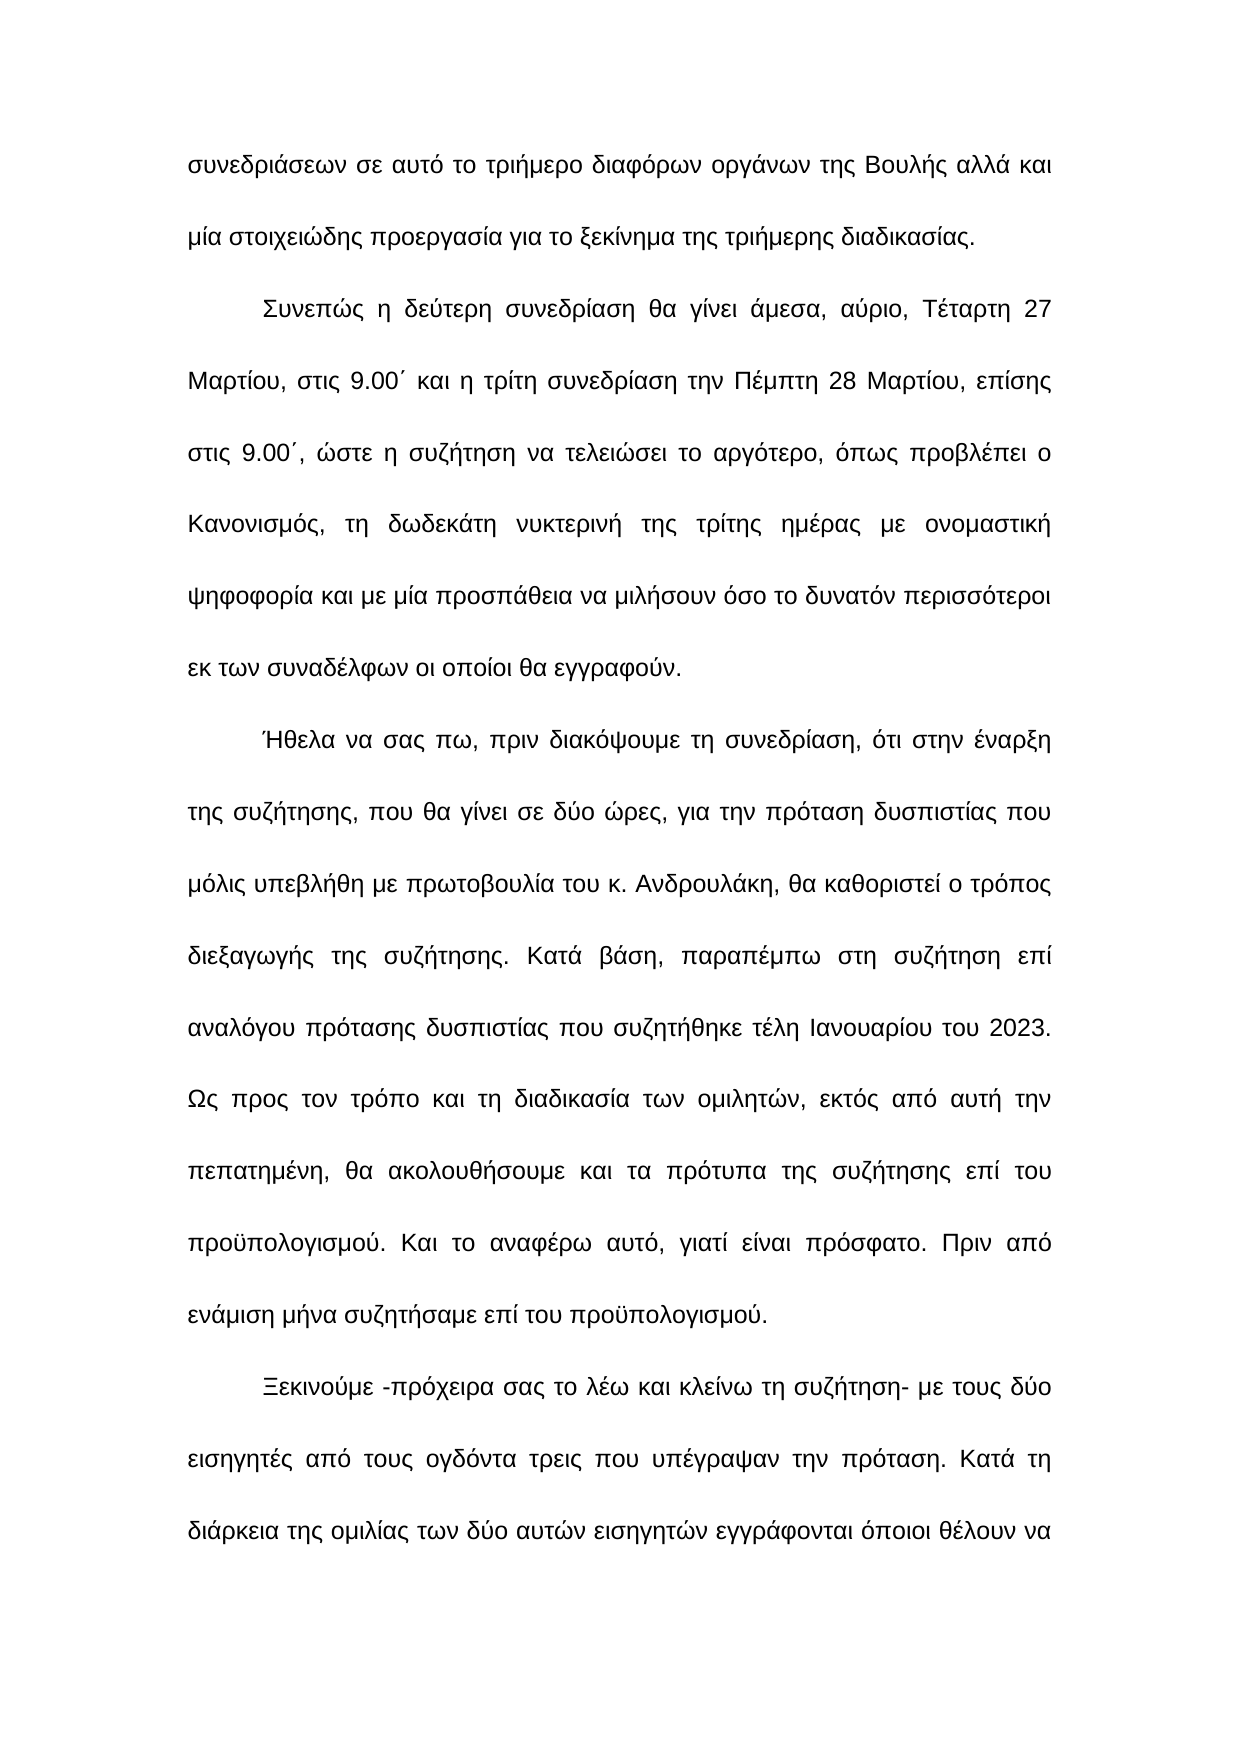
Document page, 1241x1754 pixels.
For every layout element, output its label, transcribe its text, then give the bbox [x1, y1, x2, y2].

text Συνεπώς η δεύτερη συνεδρίαση θα γίνει άμεσα, αύριο, Τέταρτη 27 Μαρτίου, στις 9.00΄ και η τρίτη συνεδρίαση την Πέμπτη 28 Μαρτίου, επίσης στις 9.00΄, ώστε η συζήτηση να τελειώσει το αργότερο, όπως προβλέπει ο Κανονισμός, τη δωδεκάτη νυκτερινή της τρίτης ημέρας με ονομαστική ψηφοφορία και με μία προσπάθεια να μιλήσουν όσο το δυνατόν περισσότεροι εκ των συναδέλφων οι οποίοι θα εγγραφούν. [187, 294, 1053, 682]
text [187, 150, 1053, 251]
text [187, 1372, 1053, 1544]
text Ήθελα να σας πω, πριν διακόψουμε τη συνεδρίαση, ότι στην έναρξη της συζήτησης, που θα γίνει σε δύο ώρες, για την πρόταση δυσπιστίας που μόλις υπεβλήθη με πρωτοβουλία του κ. Ανδρουλάκη, θα καθοριστεί ο τρόπος διεξαγωγής της συζήτησης. Κατά βάση, παραπέμπω στη συζήτηση επί αναλόγου πρότασης δυσπιστίας που συζητήθηκε τέλη Ιανουαρίου του 2023. Ως προς τον τρόπο και τη διαδικασία των ομιλητών, εκτός από αυτή την πεπατημένη, θα ακολουθήσουμε και τα πρότυπα της συζήτησης επί του προϋπολογισμού. Και το αναφέρω αυτό, γιατί είναι πρόσφατο. Πριν από ενάμιση μήνα συζητήσαμε επί του προϋπολογισμού. [187, 725, 1053, 1329]
